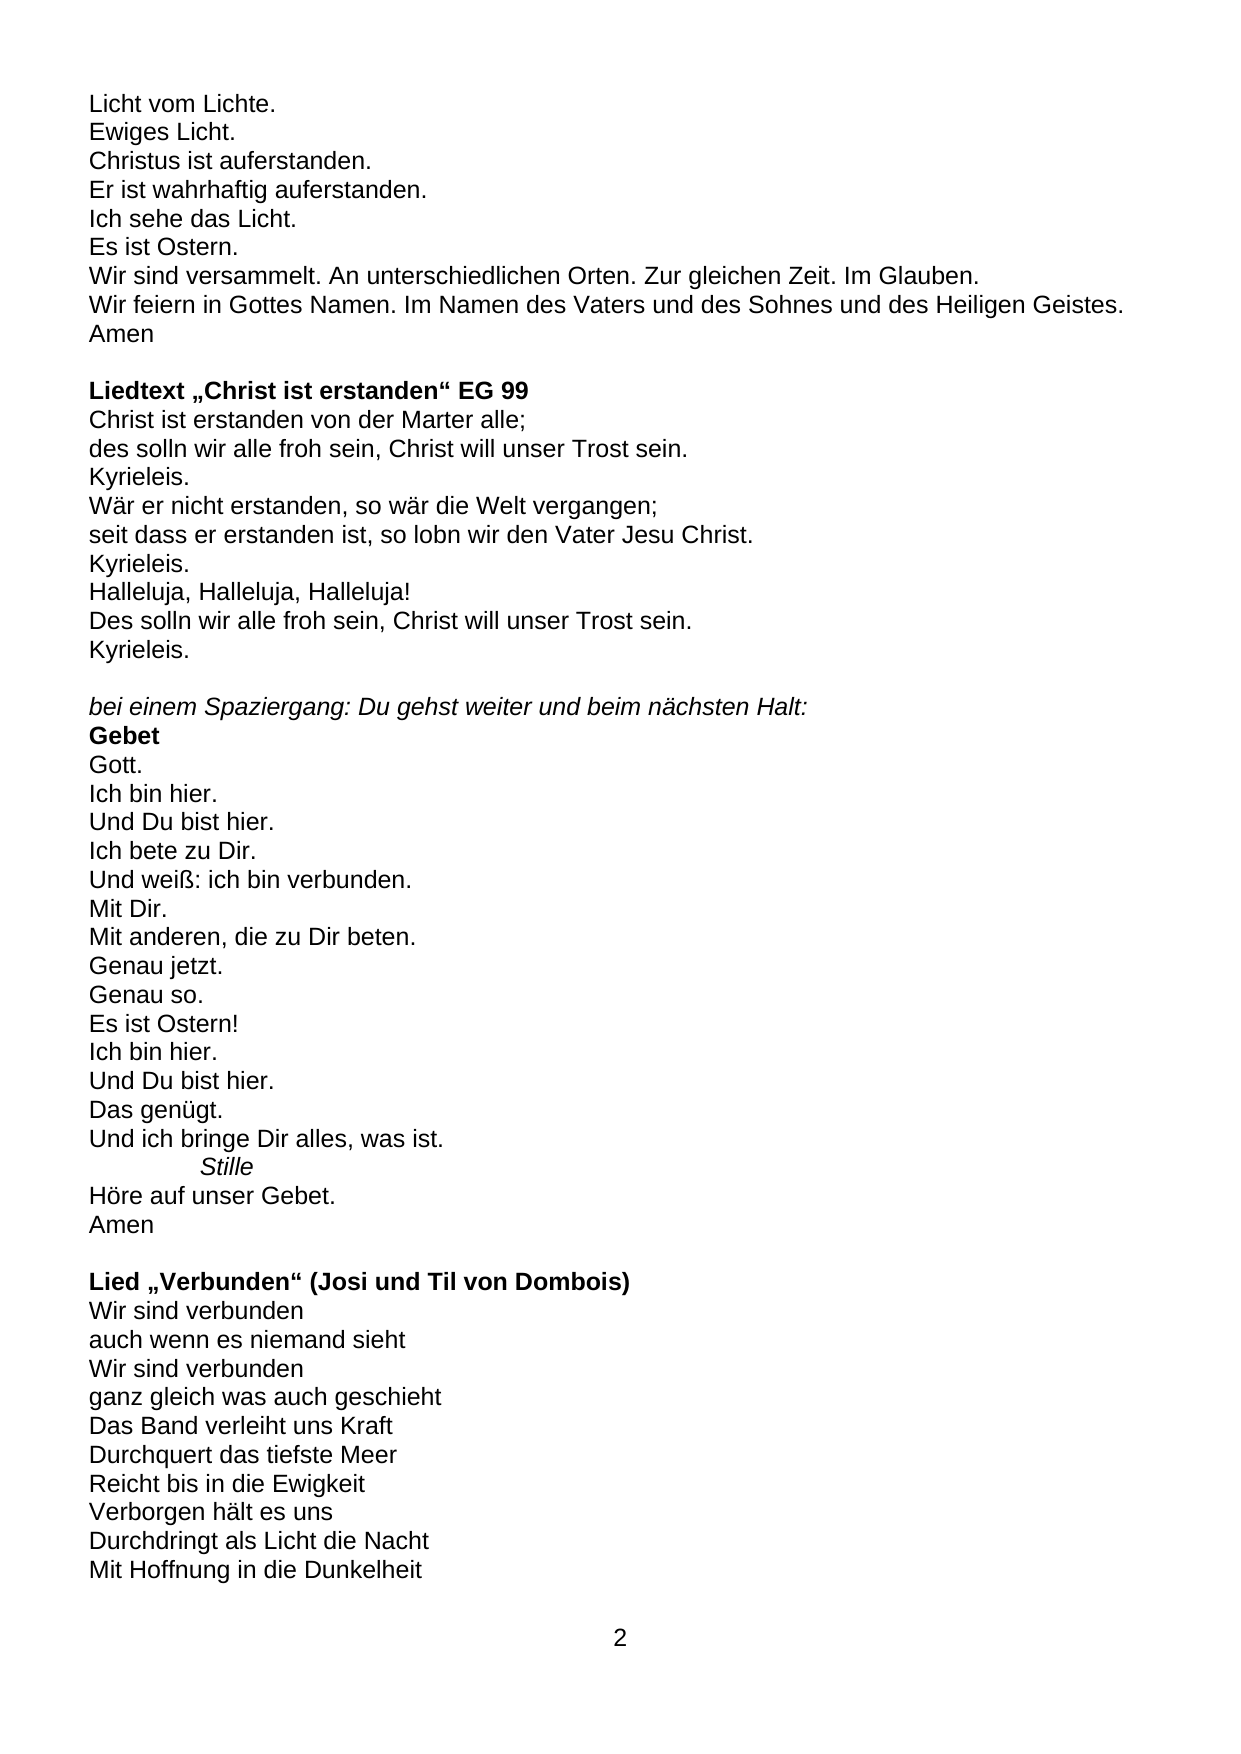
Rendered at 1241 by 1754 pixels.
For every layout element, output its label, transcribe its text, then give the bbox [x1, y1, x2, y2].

text Lied „Verbunden“ (Josi und Til von Dombois) [89, 1267, 1152, 1296]
text Liedtext „Christ ist erstanden“ EG 99 [89, 376, 1152, 405]
text Christ ist erstanden von der Marter alle; des solln wir alle froh sein, Christ will unser Trost sein. Kyrieleis. [89, 405, 1152, 491]
text Wir sind verbunden auch wenn es niemand sieht Wir sind verbunden ganz gleich was auch geschieht Das Band verleiht uns Kraft Durchquert das tiefste Meer Reicht bis in die Ewigkeit Verborgen hält es uns Durchdringt als Licht die Nacht Mit Hoffnung in die Dunkelheit [89, 1296, 1152, 1584]
text Wär er nicht erstanden, so wär die Welt vergangen; seit dass er erstanden ist, so lobn wir den Vater Jesu Christ. Kyrieleis. [89, 491, 1152, 577]
text Gebet Gott. Ich bin hier. Und Du bist hier. Ich bete zu Dir. Und weiß: ich bin verbunden. Mit Dir. Mit anderen, die zu Dir beten. Genau jetzt. Genau so. Es ist Ostern! Ich bin hier. Und Du bist hier. Das genügt. Und ich bringe Dir alles, was ist. Stille Höre auf unser Gebet. Amen [89, 721, 1152, 1239]
text Halleluja, Halleluja, Halleluja! Des solln wir alle froh sein, Christ will unser Trost sein. Kyrieleis. [89, 577, 1152, 664]
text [89, 89, 1152, 146]
text Christus ist auferstanden. Er ist wahrhaftig auferstanden. [89, 146, 1152, 204]
text bei einem Spaziergang: Du gehst weiter und beim nächsten Halt: [89, 692, 1152, 721]
